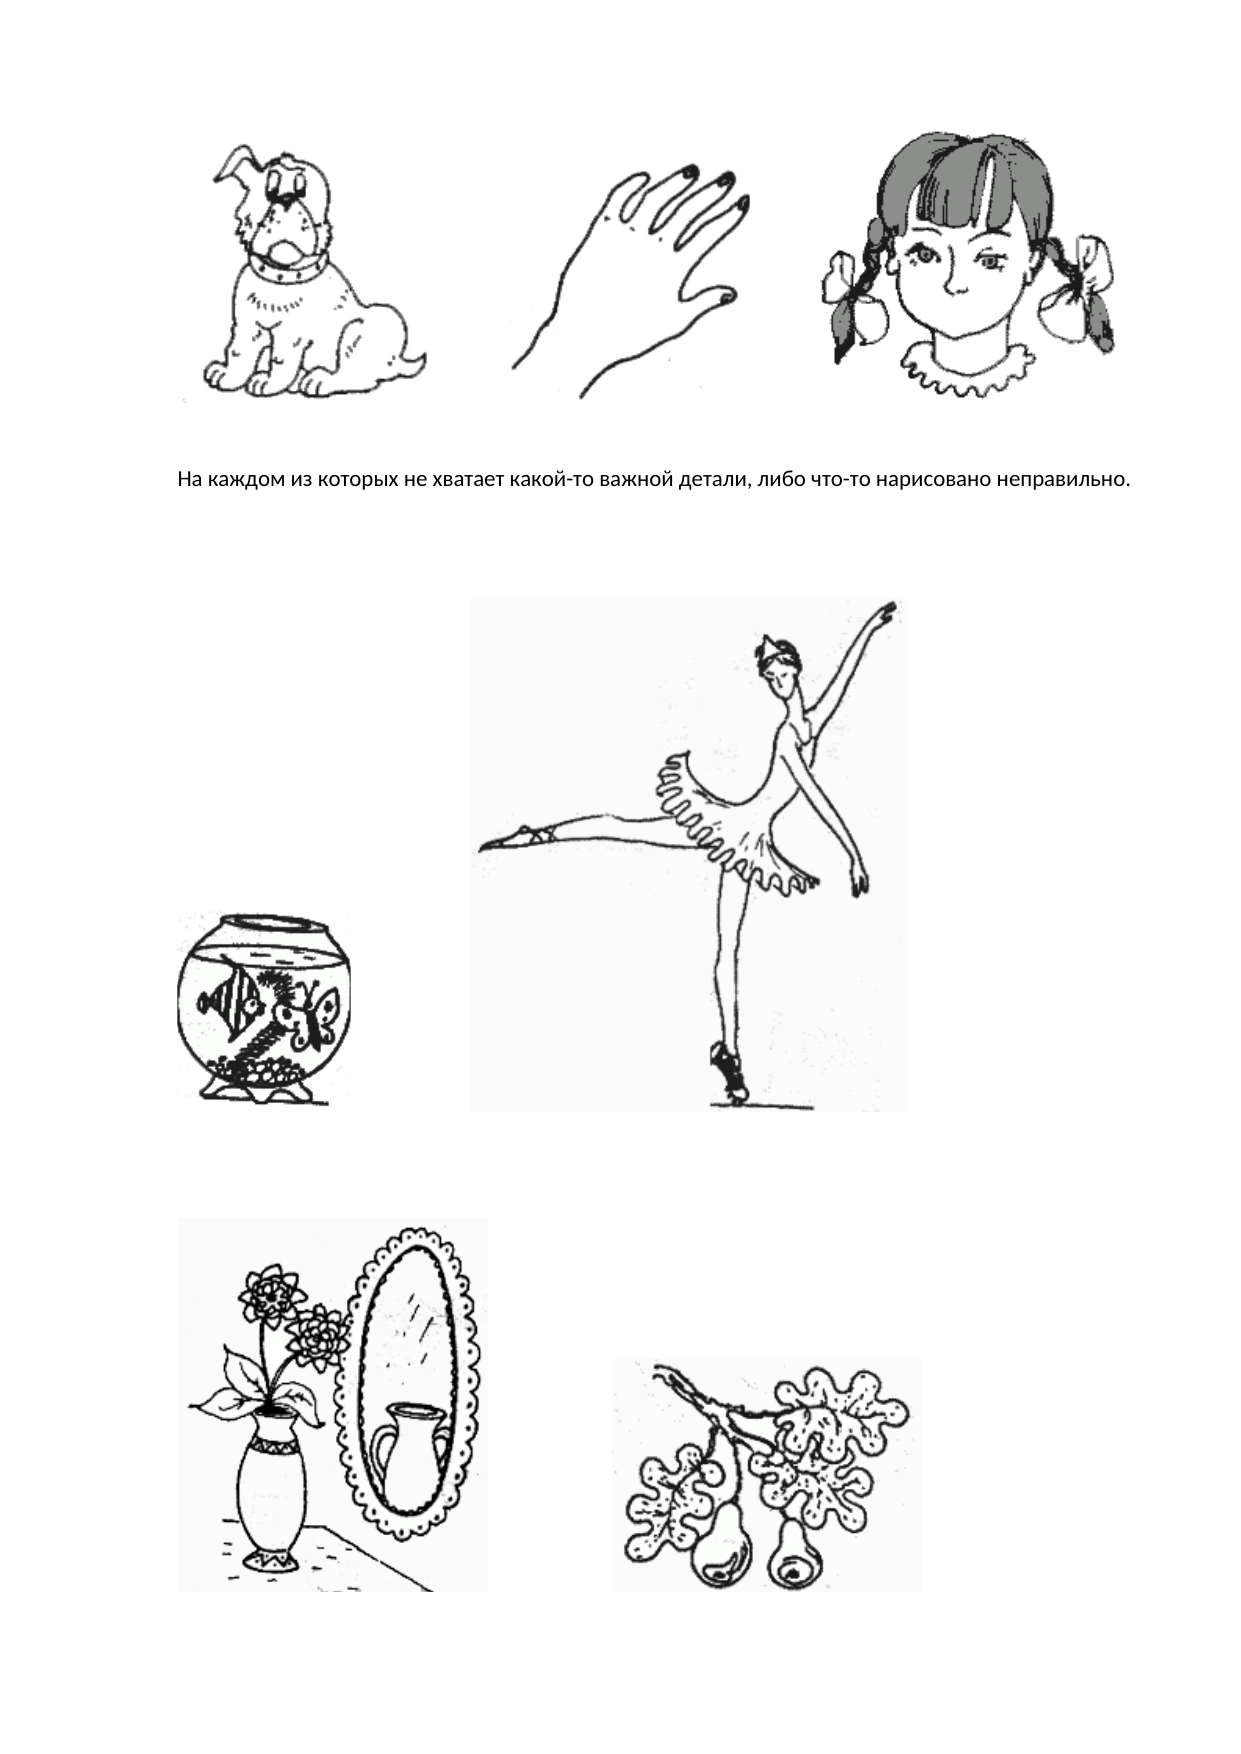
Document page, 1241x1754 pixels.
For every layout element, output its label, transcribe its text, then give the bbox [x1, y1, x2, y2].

text На каждом из которых не хватает какой-то важной детали, либо что-то нарисовано неправильно. [177, 464, 1152, 492]
